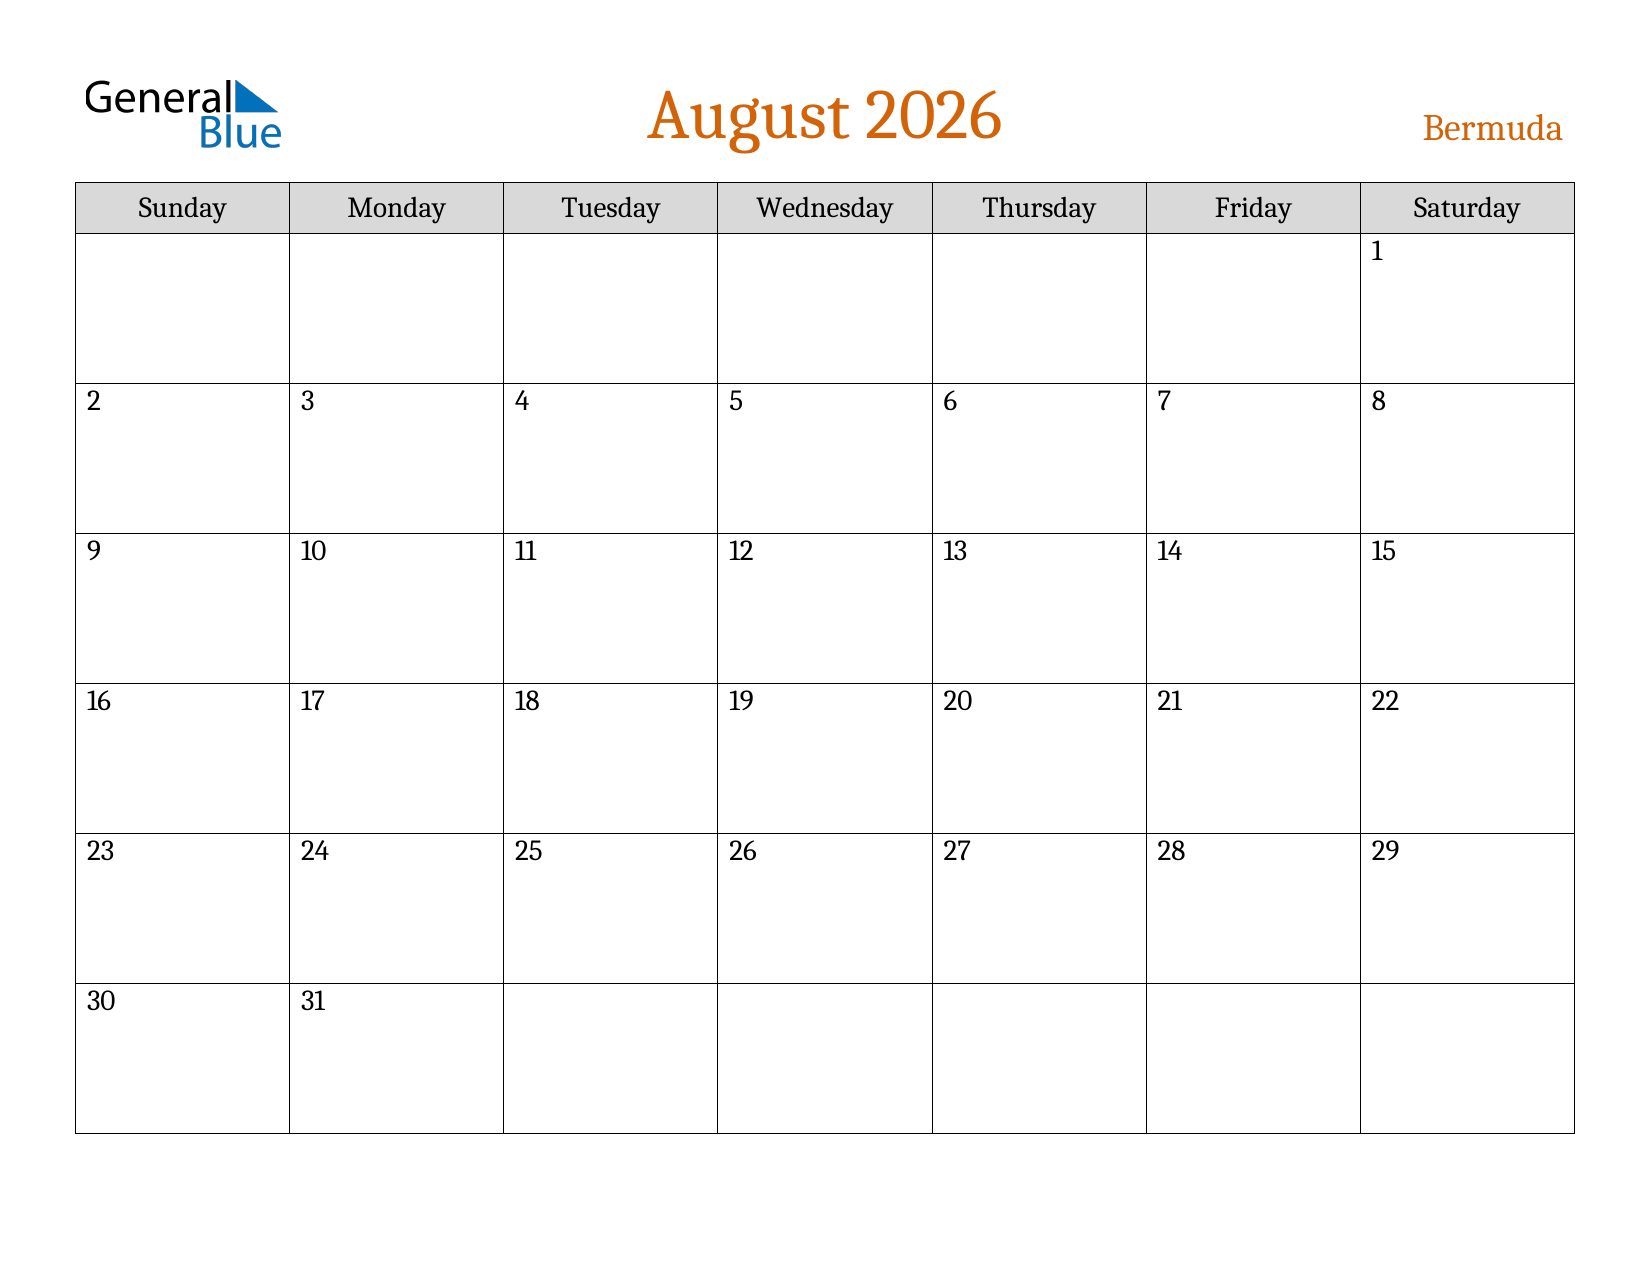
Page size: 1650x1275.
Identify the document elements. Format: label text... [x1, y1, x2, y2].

table_cell 19 [718, 684, 932, 720]
table_header Bermuda [1146, 75, 1574, 182]
table_cell [504, 570, 717, 683]
table_cell [504, 1020, 717, 1133]
table_cell [290, 420, 503, 533]
table_cell Saturday [1361, 183, 1574, 233]
table_cell 18 [504, 684, 717, 720]
table_cell [504, 234, 717, 270]
table_cell [504, 270, 717, 383]
table_cell [1361, 1020, 1574, 1133]
table_cell [76, 420, 289, 533]
table_cell 15 [1361, 534, 1574, 570]
table_cell [1361, 270, 1574, 383]
table_cell [1361, 420, 1574, 533]
table_cell [718, 720, 932, 833]
table_cell Thursday [933, 183, 1146, 233]
table_cell [290, 870, 503, 983]
table_cell [933, 234, 1146, 270]
table_cell [1147, 570, 1360, 683]
table_cell Wednesday [718, 183, 932, 233]
table_cell 1 [1361, 234, 1574, 270]
table_cell [76, 1020, 289, 1133]
table_cell [718, 234, 932, 270]
table_cell [718, 270, 932, 383]
table_cell [933, 1020, 1146, 1133]
table_cell 7 [1147, 384, 1360, 420]
table_cell [933, 870, 1146, 983]
table_cell 2 [76, 384, 289, 420]
table_cell 4 [504, 384, 717, 420]
table_cell [290, 1020, 503, 1133]
table_cell [76, 870, 289, 983]
table_cell [718, 570, 932, 683]
table_cell 20 [933, 684, 1146, 720]
table_cell 5 [718, 384, 932, 420]
table_cell [504, 984, 717, 1020]
table_cell 3 [290, 384, 503, 420]
table_cell 25 [504, 834, 717, 870]
table_cell 16 [76, 684, 289, 720]
table_cell [1361, 870, 1574, 983]
table_cell 27 [933, 834, 1146, 870]
table_cell [1147, 270, 1360, 383]
picture [86, 80, 281, 148]
table_cell [718, 1020, 932, 1133]
table_cell 21 [1147, 684, 1360, 720]
table_cell [1361, 984, 1574, 1020]
table_cell [933, 270, 1146, 383]
table_cell 28 [1147, 834, 1360, 870]
table_cell [933, 720, 1146, 833]
table_cell [76, 720, 289, 833]
table_cell [290, 570, 503, 683]
table_cell [1361, 720, 1574, 833]
table_cell 31 [290, 984, 503, 1020]
table_cell Tuesday [504, 183, 717, 233]
table_cell 13 [933, 534, 1146, 570]
table_cell Friday [1147, 183, 1360, 233]
table_cell [1147, 984, 1360, 1020]
table_cell 24 [290, 834, 503, 870]
table_cell [290, 234, 503, 270]
table_cell 17 [290, 684, 503, 720]
table_header [76, 75, 503, 182]
table_cell 6 [933, 384, 1146, 420]
table_cell [718, 984, 932, 1020]
table_cell [76, 270, 289, 383]
table_cell 9 [76, 534, 289, 570]
table_cell [504, 870, 717, 983]
table_cell [1147, 234, 1360, 270]
table_cell 11 [504, 534, 717, 570]
table_cell [1147, 870, 1360, 983]
table_cell [504, 720, 717, 833]
table_cell 14 [1147, 534, 1360, 570]
table_cell [1147, 420, 1360, 533]
table_cell [290, 720, 503, 833]
table_cell [933, 570, 1146, 683]
table_cell 29 [1361, 834, 1574, 870]
table_cell 12 [718, 534, 932, 570]
table_cell [718, 420, 932, 533]
table_cell 22 [1361, 684, 1574, 720]
table_cell Sunday [76, 183, 289, 233]
table_cell 23 [76, 834, 289, 870]
table_cell [504, 420, 717, 533]
table_cell 26 [718, 834, 932, 870]
table_cell 10 [290, 534, 503, 570]
table_cell [718, 870, 932, 983]
table_cell 30 [76, 984, 289, 1020]
table_header August 2026 [504, 75, 1146, 182]
table_cell [76, 570, 289, 683]
table_cell [1147, 720, 1360, 833]
table_cell [933, 984, 1146, 1020]
table_cell [76, 234, 289, 270]
table_cell [290, 270, 503, 383]
table_cell [1361, 570, 1574, 683]
table_cell Monday [290, 183, 503, 233]
table_cell 8 [1361, 384, 1574, 420]
table_cell [1147, 1020, 1360, 1133]
table_cell [933, 420, 1146, 533]
